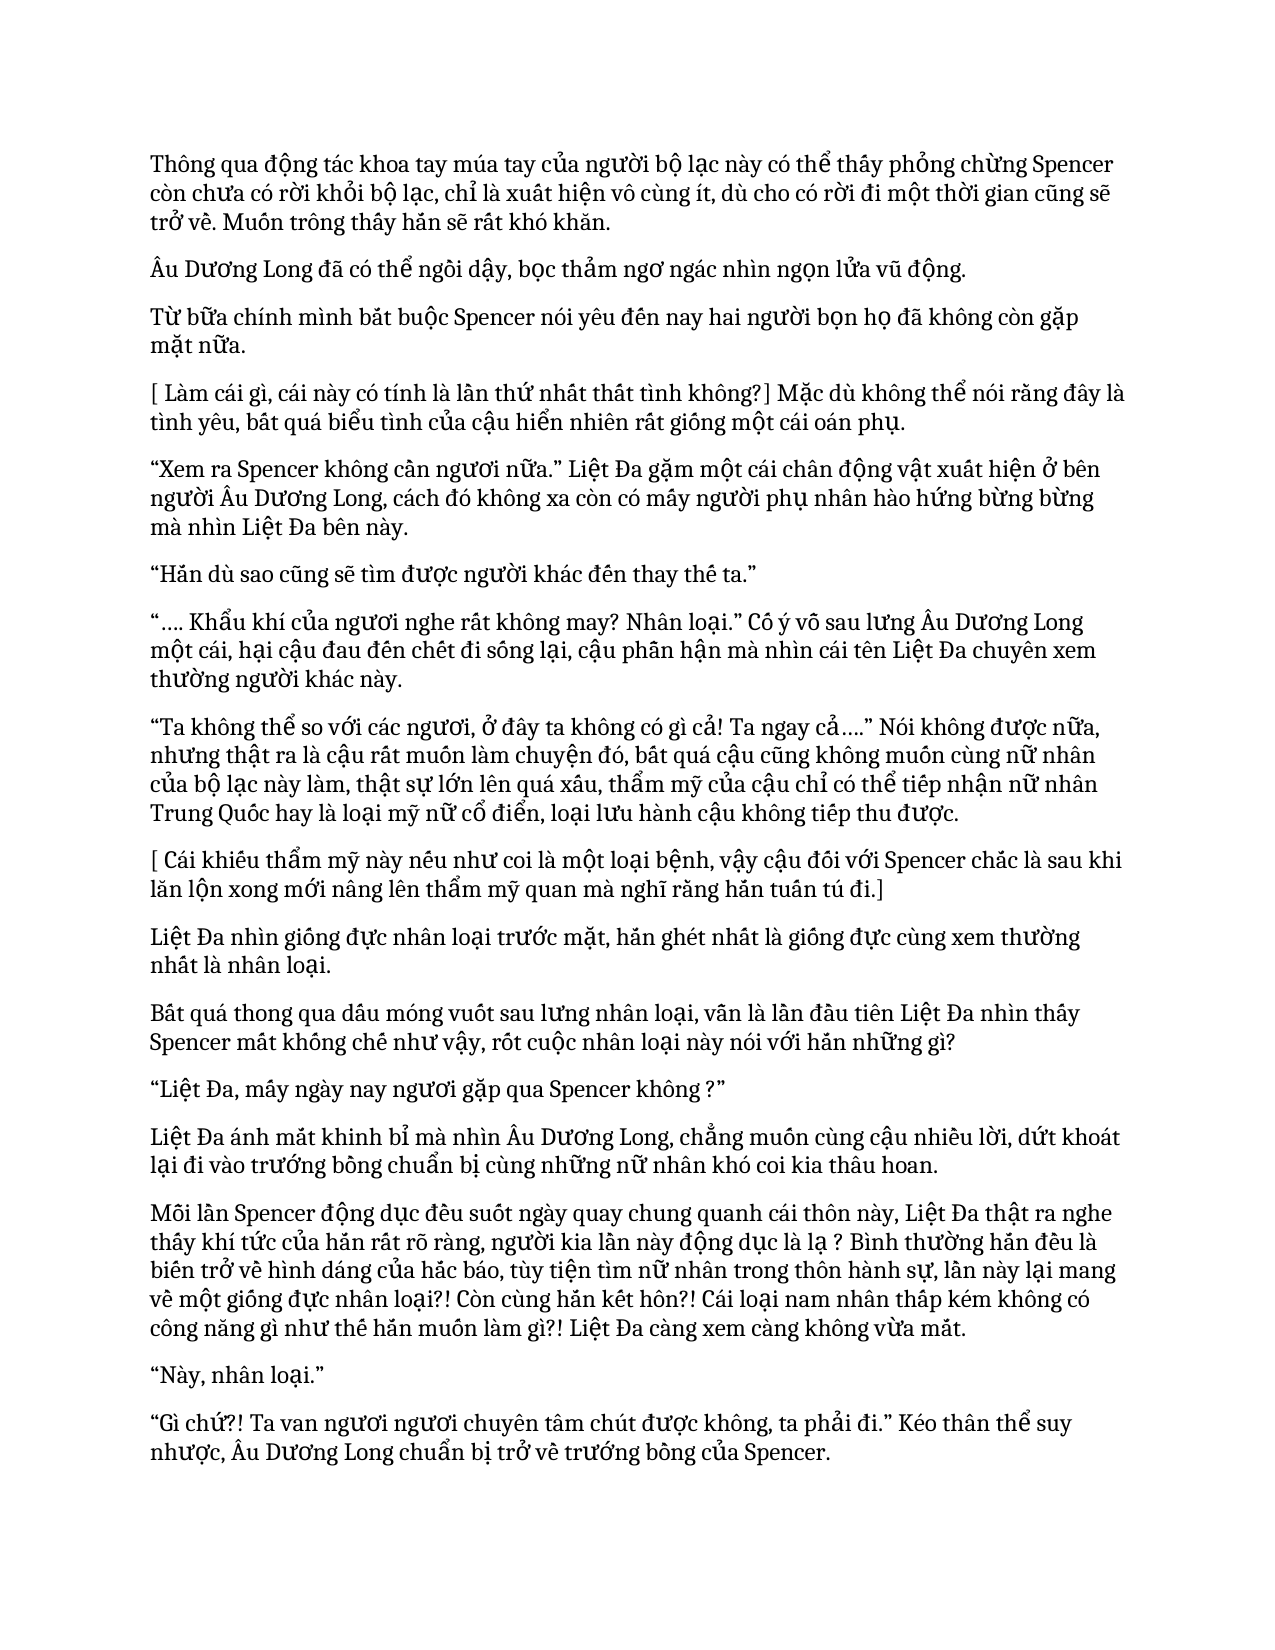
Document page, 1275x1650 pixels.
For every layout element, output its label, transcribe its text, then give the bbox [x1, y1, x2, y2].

text Mỗi lần Spencer động dục đều suốt ngày quay chung quanh cái thôn này, Liệt Đa thật ra nghe thấy khí tức của hắn rất rõ ràng, người kia lần này động dục là lạ ? Bình thường hắn đều là biến trở về hình dáng của hắc báo, tùy tiện tìm nữ nhân trong thôn hành sự, lần này lại mang về một giống đực nhân loại?! Còn cùng hắn kết hôn?! Cái loại nam nhân thấp kém không có công năng gì như thế hắn muốn làm gì?! Liệt Đa càng xem càng không vừa mắt. [150, 1199, 1125, 1342]
text [ Cái khiếu thẩm mỹ này nếu như coi là một loại bệnh, vậy cậu đối với Spencer chắc là sau khi lăn lộn xong mới nâng lên thẩm mỹ quan mà nghĩ rằng hắn tuấn tú đi.] [150, 846, 1125, 904]
text [ Làm cái gì, cái này có tính là lần thứ nhất thất tình không?] Mặc dù không thể nói rằng đây là tình yêu, bất quá biểu tình của cậu hiển nhiên rất giống một cái oán phụ. [150, 379, 1125, 436]
text Từ bữa chính mình bắt buộc Spencer nói yêu đến nay hai người bọn họ đã không còn gặp mặt nữa. [150, 302, 1125, 360]
text “Này, nhân loại.” [150, 1361, 1125, 1390]
text Âu Dương Long đã có thể ngồi dậy, bọc thảm ngơ ngác nhìn ngọn lửa vũ động. [150, 255, 1125, 284]
text Liệt Đa nhìn giống đực nhân loại trước mặt, hắn ghét nhất là giống đực cùng xem thường nhất là nhân loại. [150, 922, 1125, 980]
text Bất quá thong qua dấu móng vuốt sau lưng nhân loại, vẫn là lần đầu tiên Liệt Đa nhìn thấy Spencer mất khống chế như vậy, rốt cuộc nhân loại này nói với hắn những gì? [150, 999, 1125, 1056]
text “Ta không thể so với các ngươi, ở đây ta không có gì cả! Ta ngay cả….” Nói không được nữa, nhưng thật ra là cậu rất muốn làm chuyện đó, bất quá cậu cũng không muốn cùng nữ nhân của bộ lạc này làm, thật sự lớn lên quá xấu, thẩm mỹ của cậu chỉ có thể tiếp nhận nữ nhân Trung Quốc hay là loại mỹ nữ cổ điển, loại lưu hành cậu không tiếp thu được. [150, 712, 1125, 827]
text Thông qua động tác khoa tay múa tay của người bộ lạc này có thể thấy phỏng chừng Spencer còn chưa có rời khỏi bộ lạc, chỉ là xuất hiện vô cùng ít, dù cho có rời đi một thời gian cũng sẽ trở về. Muốn trông thấy hắn sẽ rất khó khăn. [150, 150, 1125, 236]
text “…. Khẩu khí của ngươi nghe rất không may? Nhân loại.” Cố ý vỗ sau lưng Âu Dương Long một cái, hại cậu đau đến chết đi sống lại, cậu phẫn hận mà nhìn cái tên Liệt Đa chuyên xem thường người khác này. [150, 607, 1125, 694]
text “Hắn dù sao cũng sẽ tìm được người khác đến thay thế ta.” [150, 560, 1125, 589]
text Liệt Đa ánh mắt khinh bỉ mà nhìn Âu Dương Long, chẳng muốn cùng cậu nhiều lời, dứt khoát lại đi vào trướng bồng chuẩn bị cùng những nữ nhân khó coi kia thâu hoan. [150, 1122, 1125, 1180]
text “Gì chứ?! Ta van ngươi ngươi chuyên tâm chút được không, ta phải đi.” Kéo thân thể suy nhược, Âu Dương Long chuẩn bị trở về trướng bồng của Spencer. [150, 1409, 1125, 1466]
text “Xem ra Spencer không cần ngươi nữa.” Liệt Đa gặm một cái chân động vật xuất hiện ở bên người Âu Dương Long, cách đó không xa còn có mấy người phụ nhân hào hứng bừng bừng mà nhìn Liệt Đa bên này. [150, 455, 1125, 541]
text “Liệt Đa, mấy ngày nay ngươi gặp qua Spencer không ?” [150, 1075, 1125, 1104]
